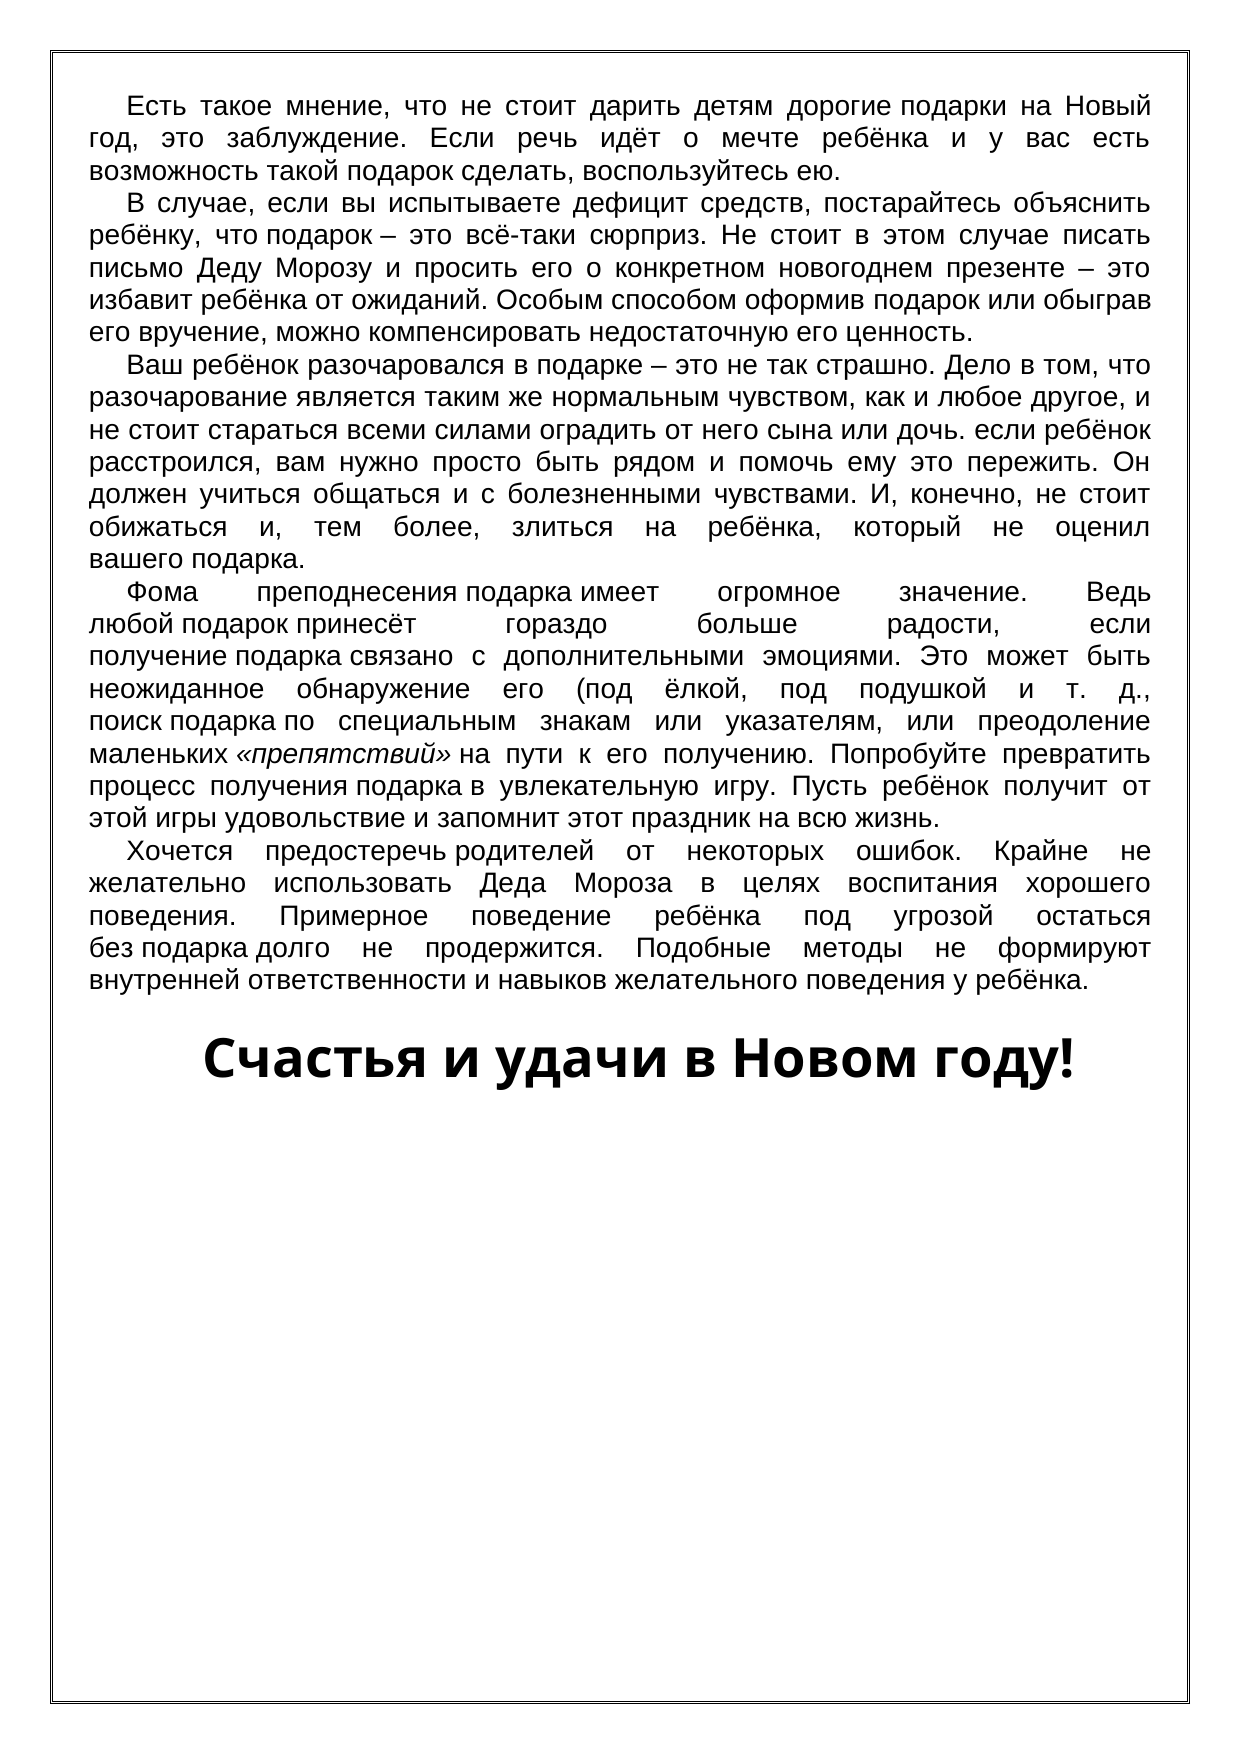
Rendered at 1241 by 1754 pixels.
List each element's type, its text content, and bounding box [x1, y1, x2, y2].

text Ваш ребёнок разочаровался в подарке – это не так страшно. Дело в том, что разочарование является таким же нормальным чувством, как и любое другое, и не стоит стараться всеми силами оградить от него сына или дочь. если ребёнок расстроился, вам нужно просто быть рядом и помочь ему это пережить. Он должен учиться общаться и с болезненными чувствами. И, конечно, не стоит обижаться и, тем более, злиться на ребёнка, который не оценил вашего подарка. [89, 348, 1152, 574]
text В случае, если вы испытываете дефицит средств, постарайтесь объяснить ребёнку, что подарок – это всё-таки сюрприз. Не стоит в этом случае писать письмо Деду Морозу и просить его о конкретном новогоднем презенте – это избавит ребёнка от ожиданий. Особым способом оформив подарок или обыграв его вручение, можно компенсировать недостаточную его ценность. [89, 186, 1152, 348]
text Фома преподнесения подарка имеет огромное значение. Ведь любой подарок принесёт гораздо больше радости, если получение подарка связано с дополнительными эмоциями. Это может быть неожиданное обнаружение его (под ёлкой, под подушкой и т. д., поиск подарка по специальным знакам или указателям, или преодоление маленьких «препятствий» на пути к его получению. Попробуйте превратить процесс получения подарка в увлекательную игру. Пусть ребёнок получит от этой игры удовольствие и запомнит этот праздник на всю жизнь. [89, 574, 1152, 834]
text Есть такое мнение, что не стоит дарить детям дорогие подарки на Новый год, это заблуждение. Если речь идёт о мечте ребёнка и у вас есть возможность такой подарок сделать, воспользуйтесь ею. [89, 89, 1152, 186]
text Хочется предостеречь родителей от некоторых ошибок. Крайне не желательно использовать Деда Мороза в целях воспитания хорошего поведения. Примерное поведение ребёнка под угрозой остаться без подарка долго не продержится. Подобные методы не формируют внутренней ответственности и навыков желательного поведения у ребёнка. [89, 834, 1152, 996]
text Счастья и удачи в Новом году! [89, 1019, 1152, 1093]
